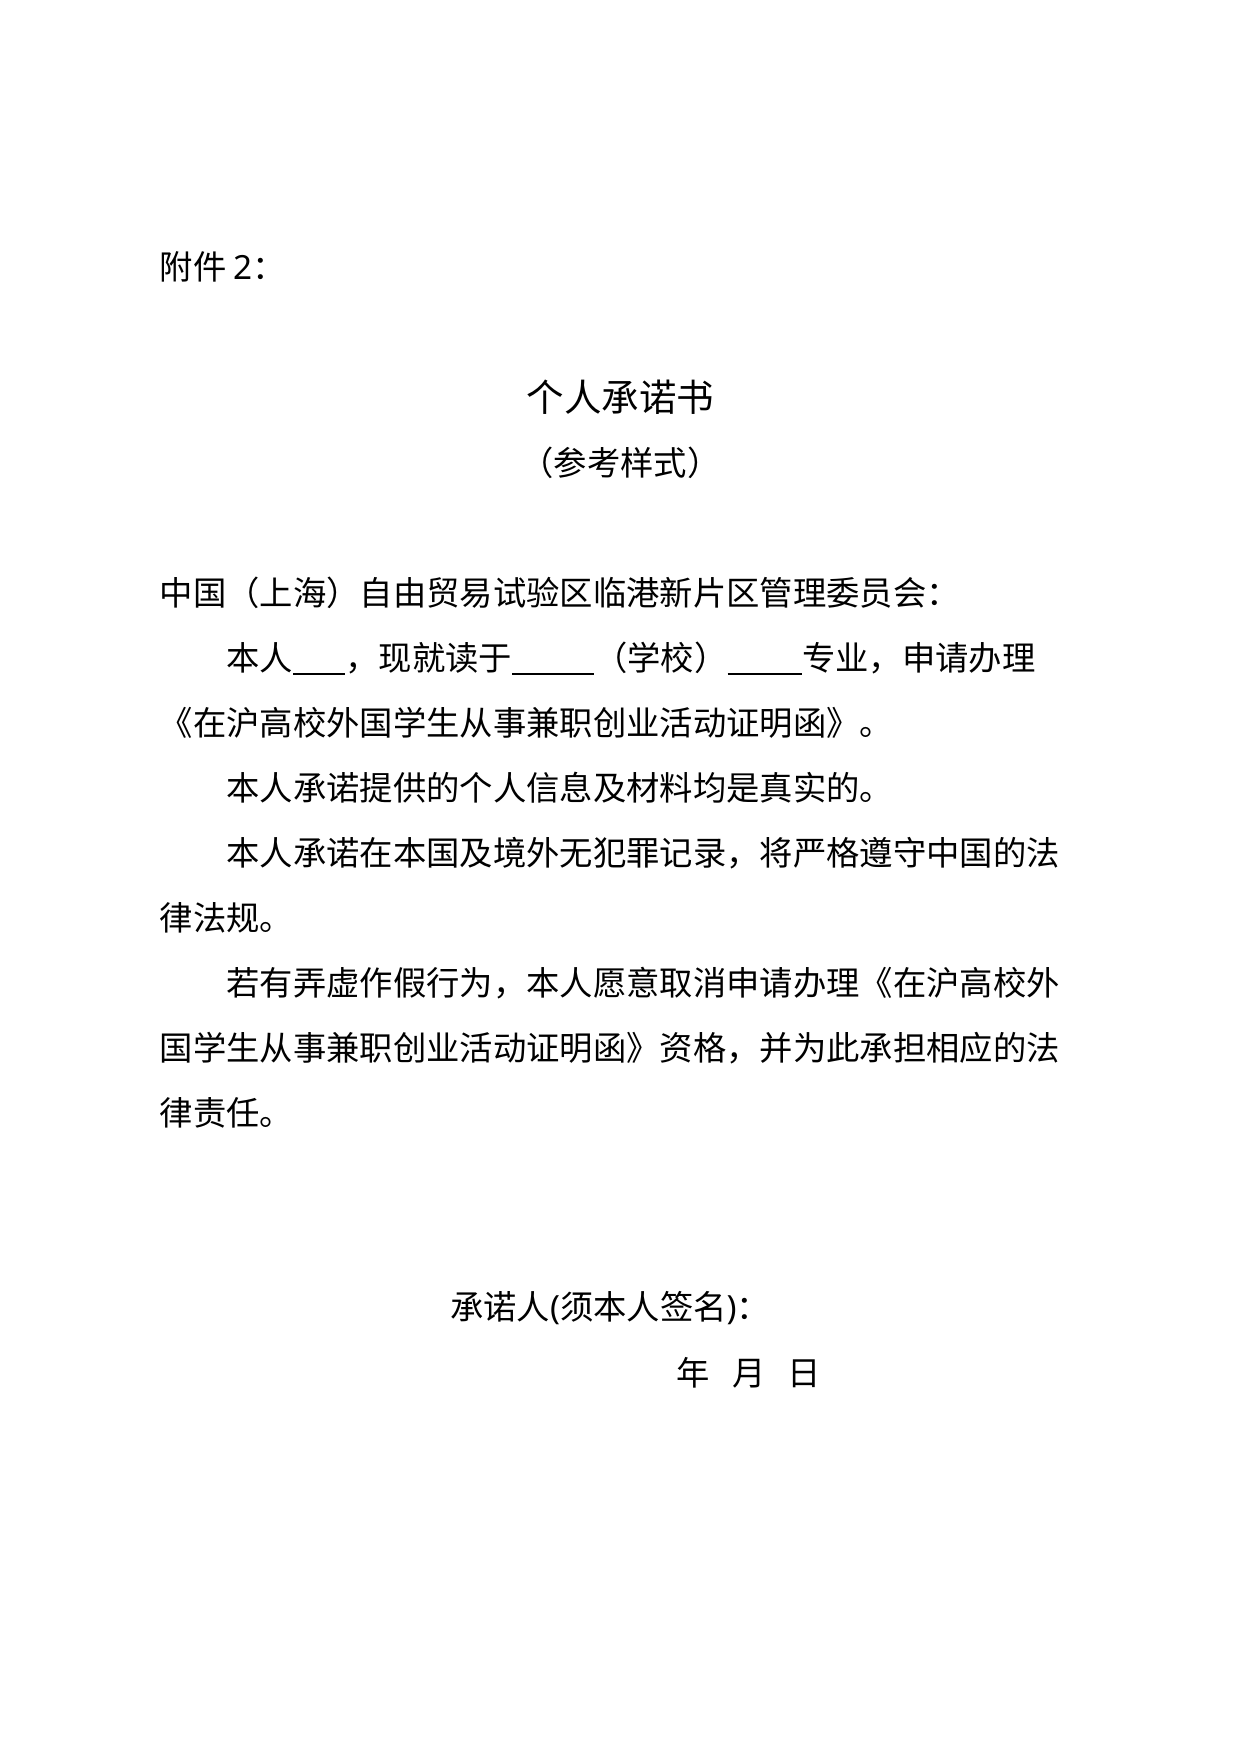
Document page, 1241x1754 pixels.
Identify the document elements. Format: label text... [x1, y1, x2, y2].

text 若有弄虚作假行为，本人愿意取消申请办理《在沪高校外国学生从事兼职创业活动证明函》资格，并为此承担相应的法律责任。 [159, 948, 1081, 1143]
text 个人承诺书 [159, 363, 1081, 428]
text 承诺人(须本人签名)： [159, 1273, 881, 1338]
text 本人 ，现就读于 （学校） 专业，申请办理《在沪高校外国学生从事兼职创业活动证明函》。 [159, 623, 1081, 753]
text 本人承诺提供的个人信息及材料均是真实的。 [159, 753, 1081, 818]
text （参考样式） [159, 428, 1081, 493]
text 附件2： [159, 233, 1081, 298]
text 年 月 日 [159, 1338, 1081, 1403]
text 中国（上海）自由贸易试验区临港新片区管理委员会： [159, 558, 1081, 623]
text 本人承诺在本国及境外无犯罪记录，将严格遵守中国的法律法规。 [159, 818, 1081, 948]
